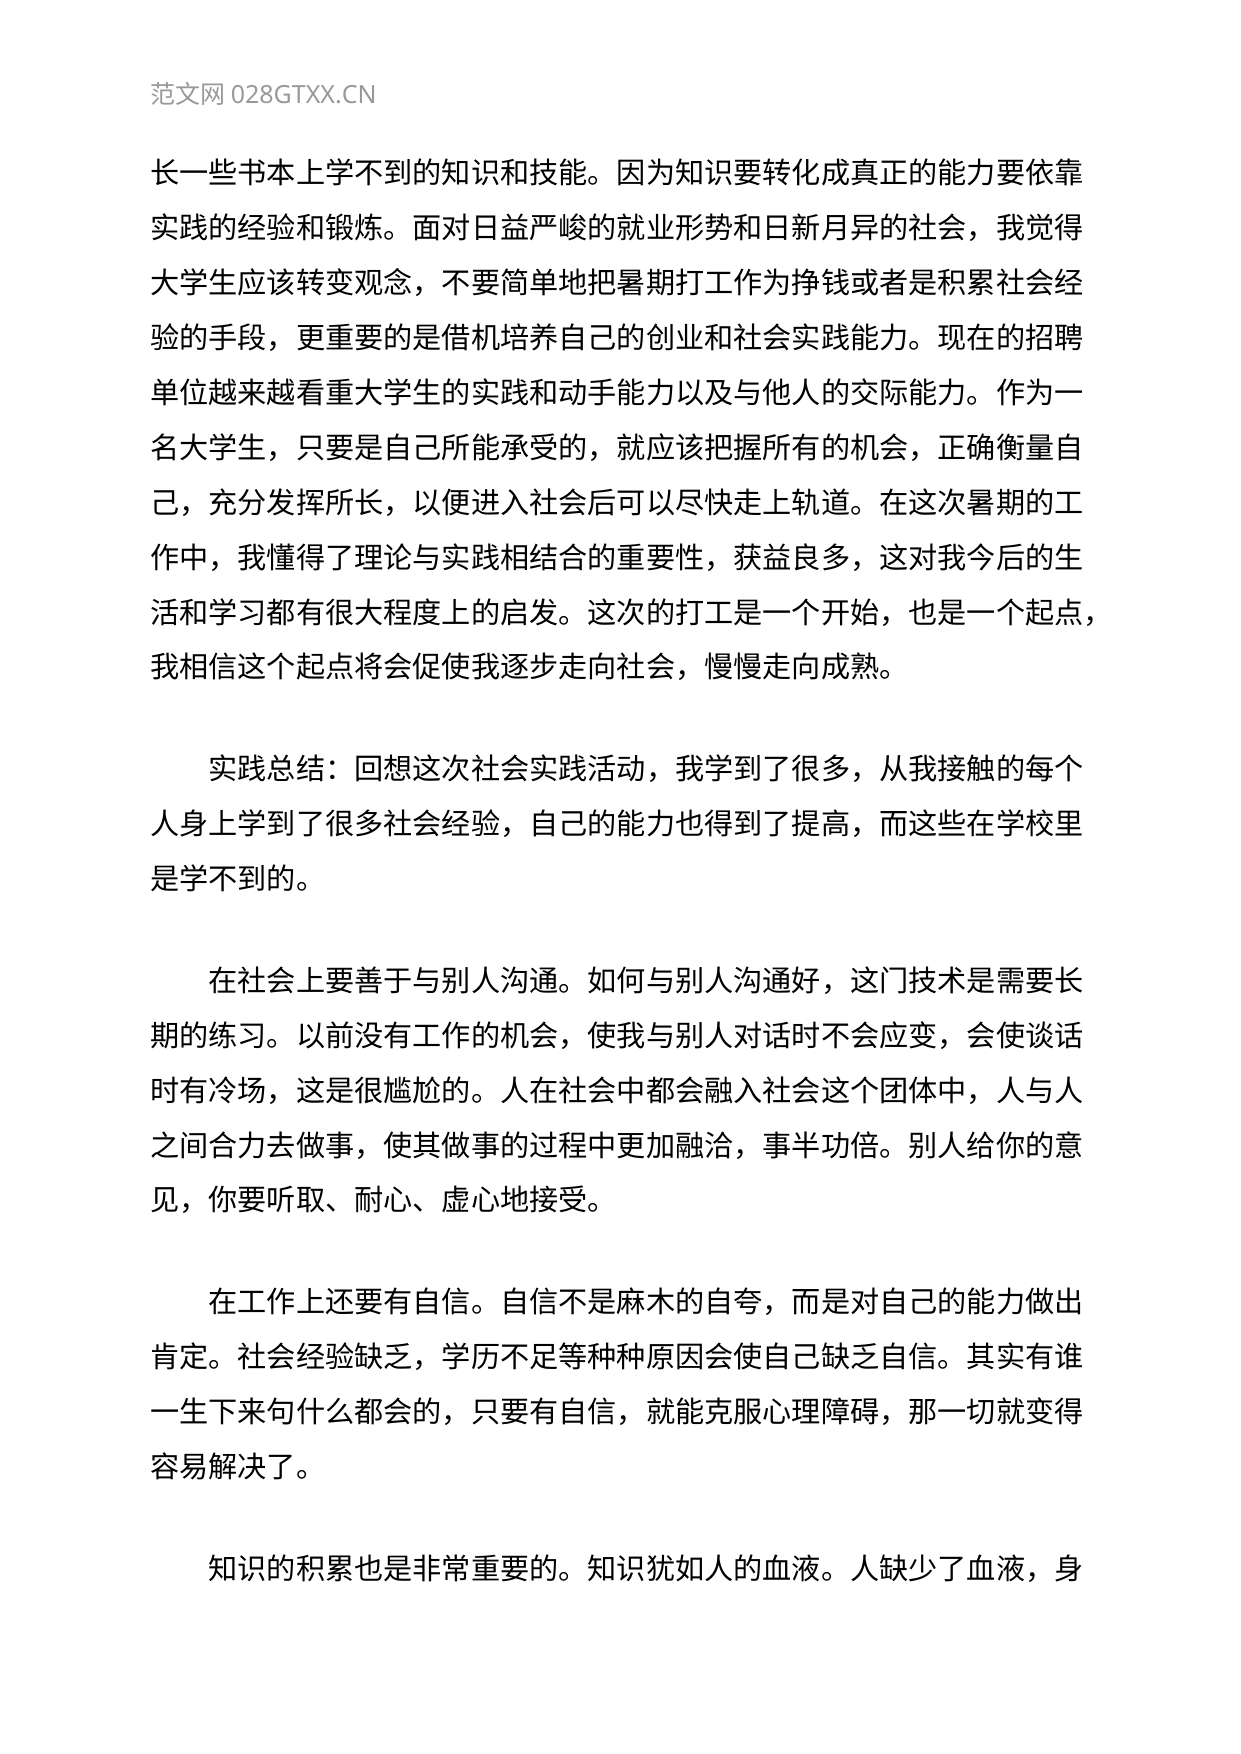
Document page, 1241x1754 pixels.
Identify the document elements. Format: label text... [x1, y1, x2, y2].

text 在工作上还要有自信。自信不是麻木的自夸，而是对自己的能力做出肯定。社会经验缺乏，学历不足等种种原因会使自己缺乏自信。其实有谁一生下来句什么都会的，只要有自信，就能克服心理障碍，那一切就变得容易解决了。 [150, 1279, 1090, 1486]
text 实践总结：回想这次社会实践活动，我学到了很多，从我接触的每个人身上学到了很多社会经验，自己的能力也得到了提高，而这些在学校里是学不到的。 [150, 746, 1090, 898]
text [150, 1545, 1090, 1587]
text 在社会上要善于与别人沟通。如何与别人沟通好，这门技术是需要长期的练习。以前没有工作的机会，使我与别人对话时不会应变，会使谈话时有冷场，这是很尴尬的。人在社会中都会融入社会这个团体中，人与人之间合力去做事，使其做事的过程中更加融洽，事半功倍。别人给你的意见，你要听取、耐心、虚心地接受。 [150, 957, 1090, 1219]
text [150, 150, 1090, 686]
